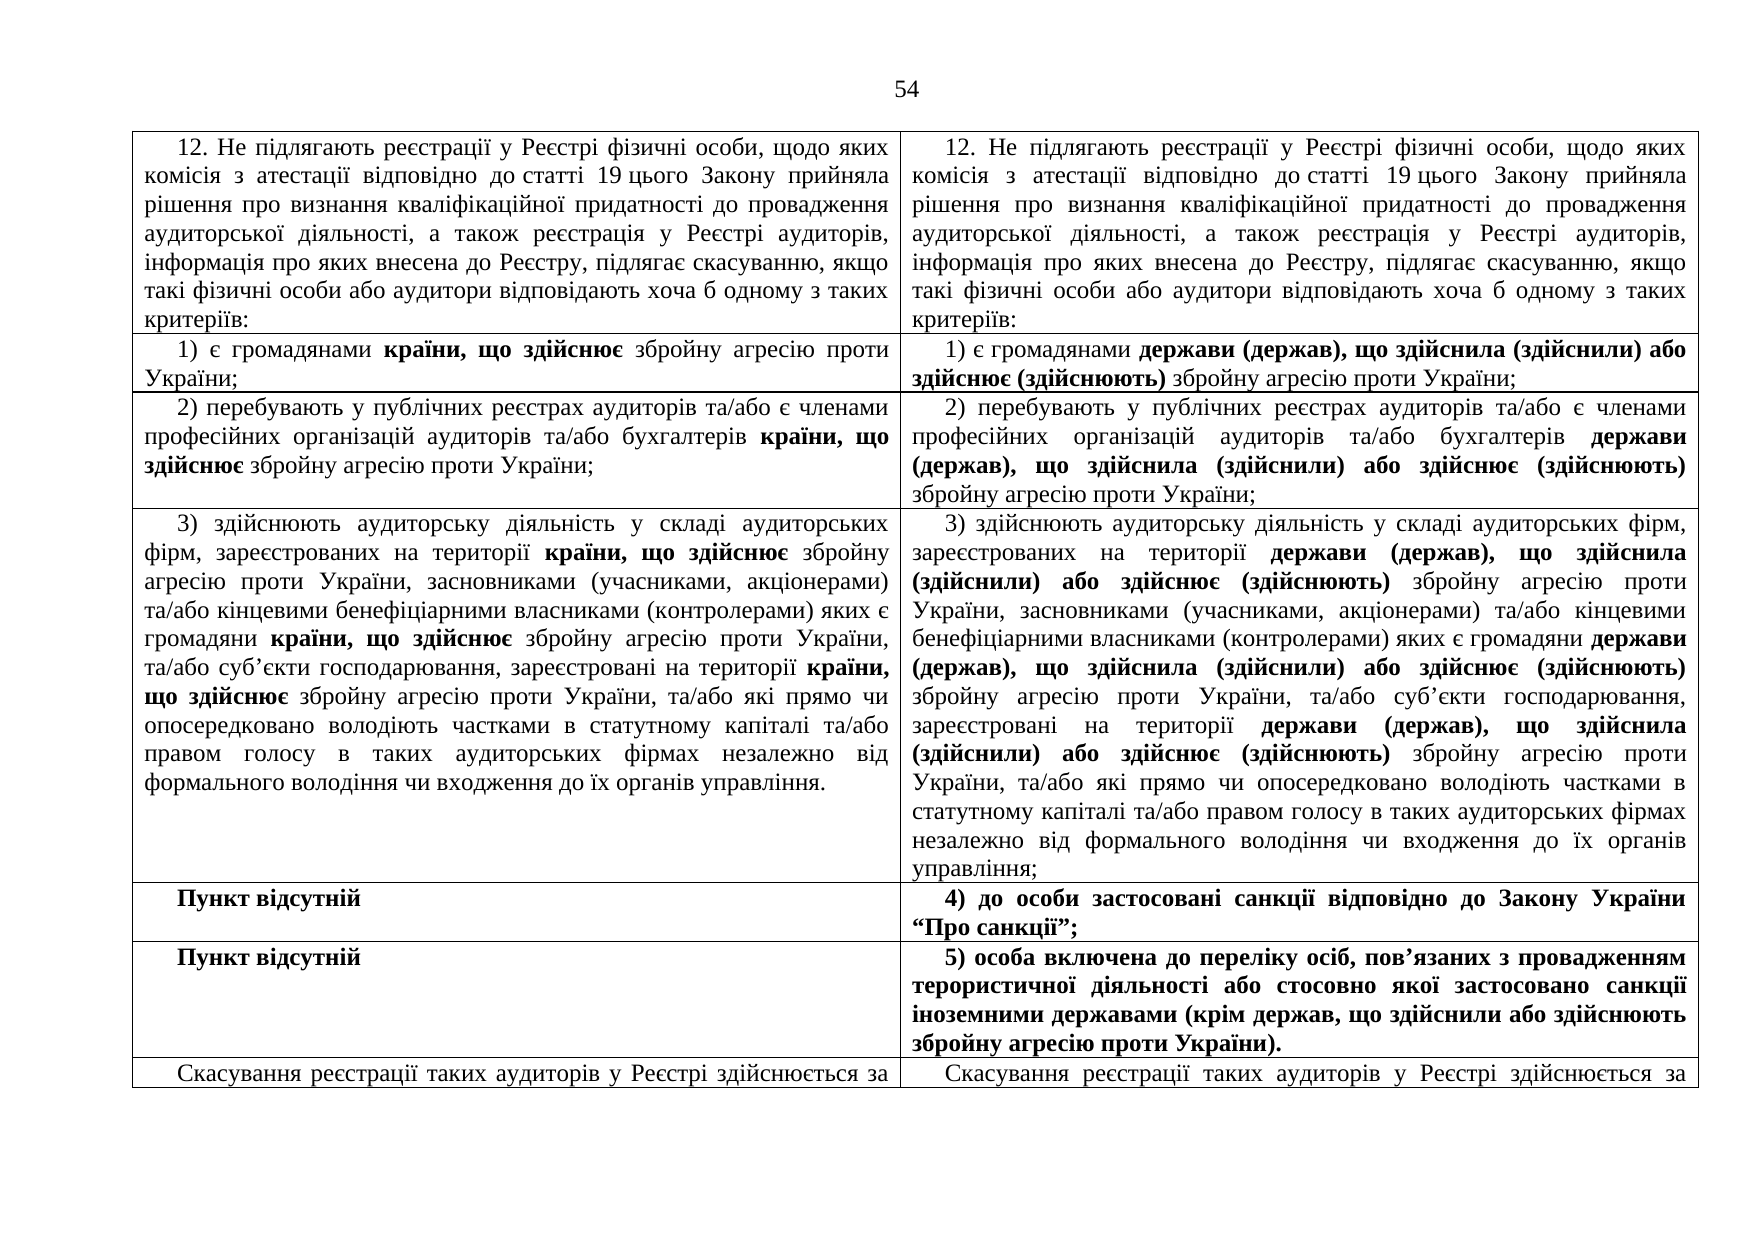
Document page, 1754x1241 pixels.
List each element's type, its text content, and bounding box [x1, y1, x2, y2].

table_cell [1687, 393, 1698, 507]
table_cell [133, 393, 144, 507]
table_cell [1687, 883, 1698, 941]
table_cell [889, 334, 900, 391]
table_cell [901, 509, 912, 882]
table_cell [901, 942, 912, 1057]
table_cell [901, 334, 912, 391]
table_cell Пункт відсутній [133, 942, 900, 1057]
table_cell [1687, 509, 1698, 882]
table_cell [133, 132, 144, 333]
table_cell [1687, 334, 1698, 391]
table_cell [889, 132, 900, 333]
table_cell 3) здійснюють аудиторську діяльність у складі аудиторських фірм, зареєстрованих на території країни, що здійснює збройну агресію проти України, засновниками (учасниками, акціонерами) та/або кінцевими бенефіціарними власниками (контролерами) яких є громадяни країни, що здійснює збройну агресію проти України, та/або суб’єкти господарювання, зареєстровані на території країни, що здійснює збройну агресію проти України, та/або які прямо чи опосередковано володіють частками в статутному капіталі та/або правом голосу в таких аудиторських фірмах незалежно від формального володіння чи входження до їх органів управління. [133, 509, 900, 882]
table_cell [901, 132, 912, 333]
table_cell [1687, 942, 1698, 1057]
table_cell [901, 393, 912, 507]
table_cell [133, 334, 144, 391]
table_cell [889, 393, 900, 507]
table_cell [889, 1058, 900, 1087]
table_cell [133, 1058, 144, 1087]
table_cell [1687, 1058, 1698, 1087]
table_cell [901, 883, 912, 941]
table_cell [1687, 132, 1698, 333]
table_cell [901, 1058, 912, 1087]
